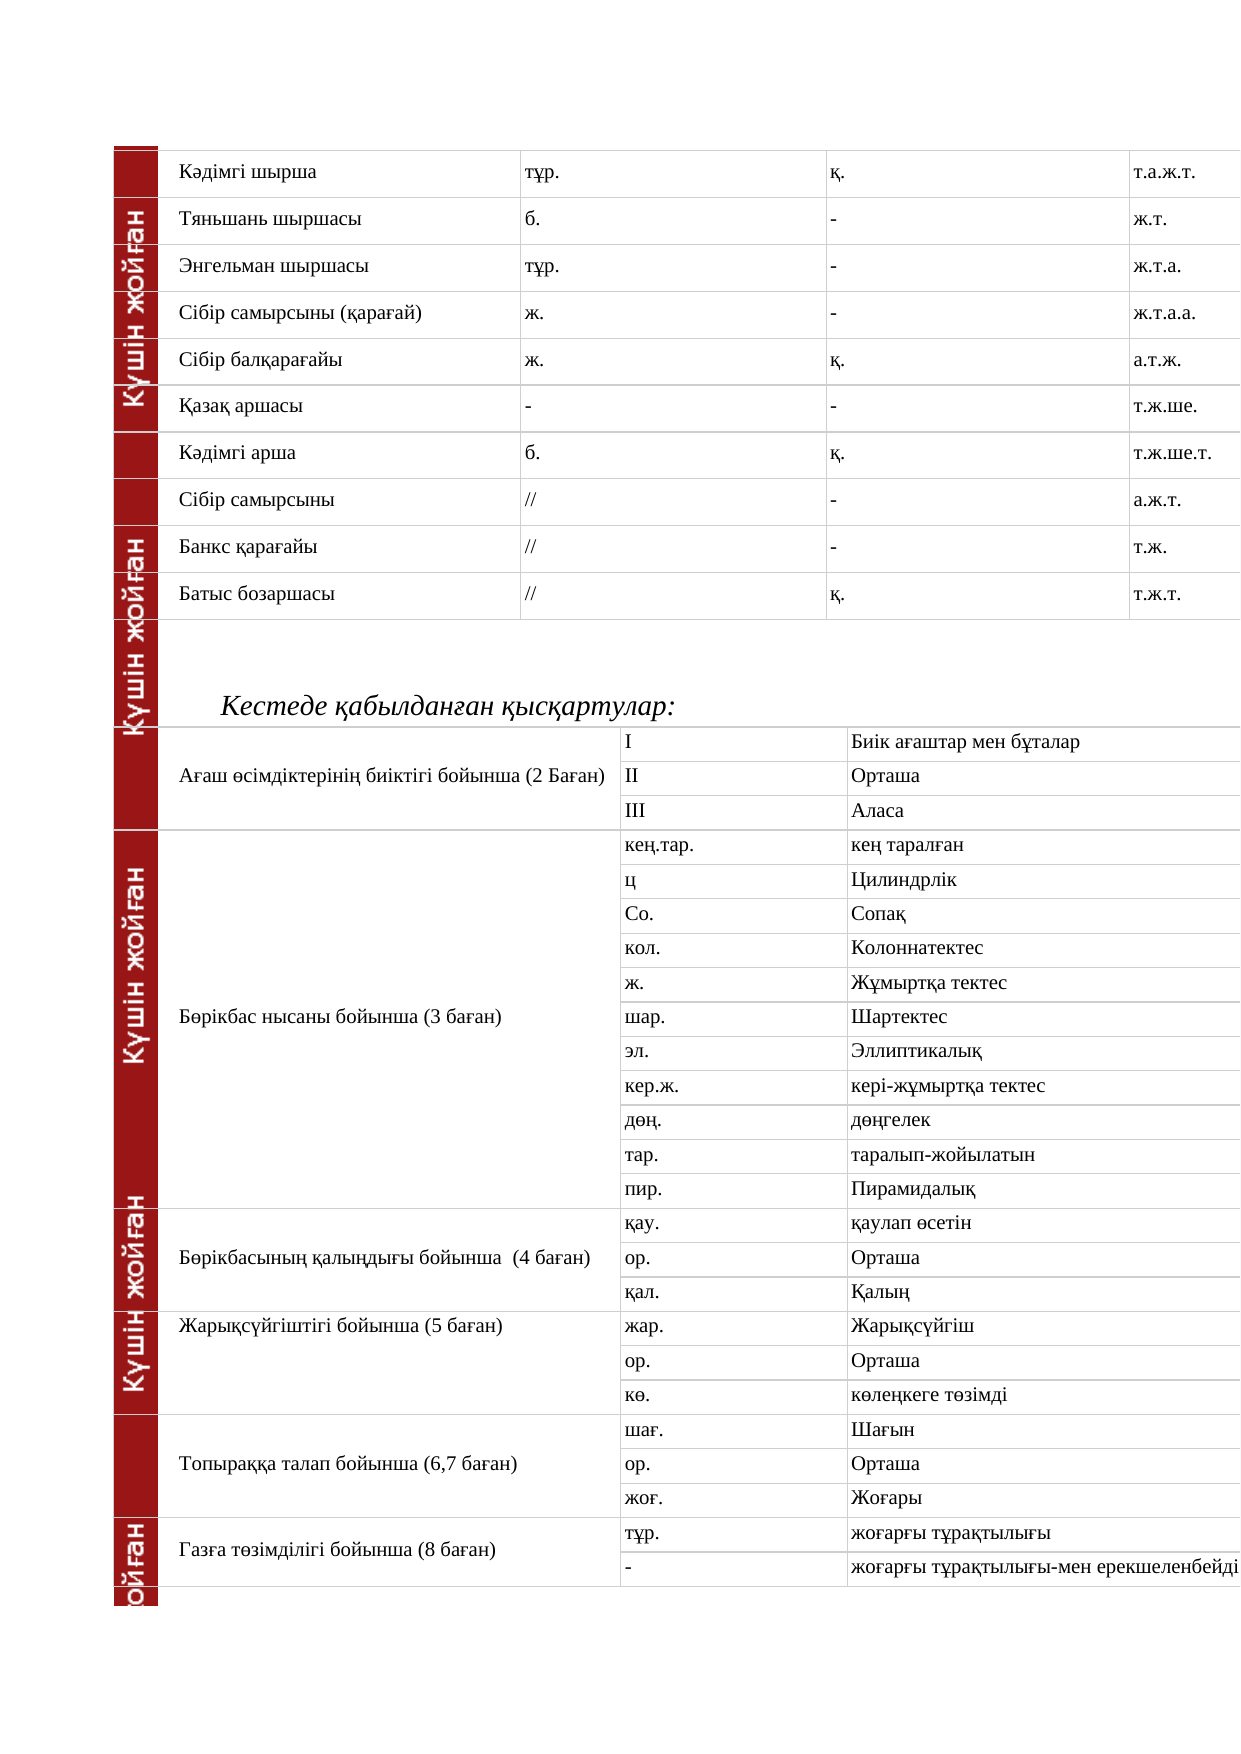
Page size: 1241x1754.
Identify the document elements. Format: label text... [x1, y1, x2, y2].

table_cell қ. [827, 433, 1129, 478]
table_cell Кәдімгі шырша [114, 151, 520, 197]
table_cell т.ж.ше. [1130, 386, 1240, 431]
table_cell Жарықсүйгіш [848, 1312, 1240, 1345]
table_header I [621, 728, 847, 761]
table_cell Энгельман шыршасы [114, 245, 520, 291]
table_cell ж.т.а.а. [1130, 292, 1240, 337]
table_cell қаулап өсетін [848, 1209, 1240, 1242]
table_cell Бөрікбас нысаны бойынша (3 баған) [114, 831, 620, 1207]
table_cell III [621, 796, 847, 829]
table_cell кең.тар. [621, 831, 847, 864]
table_cell Сібір самырсыны (қарағай) [114, 292, 520, 337]
table_cell Жарықсүйгіштігі бойынша (5 баған) [114, 1312, 620, 1414]
table_cell // [521, 573, 826, 619]
table_header Биік ағаштар мен бұталар [848, 728, 1240, 761]
table_cell эл. [621, 1037, 847, 1070]
table_cell ж. [621, 968, 847, 1001]
table_cell Орташа [848, 1346, 1240, 1379]
table_cell т.ж. [1130, 526, 1240, 572]
table_cell Орташа [848, 1449, 1240, 1482]
table_cell көлеңкеге төзімді [848, 1381, 1240, 1414]
table_cell Шартектес [848, 1003, 1240, 1036]
table_cell ор. [621, 1449, 847, 1482]
table_cell Сопақ [848, 899, 1240, 932]
table_cell Жоғары [848, 1484, 1240, 1517]
table_cell кер.ж. [621, 1071, 847, 1104]
table_cell - [827, 245, 1129, 291]
table_cell жар. [621, 1312, 847, 1345]
table_cell т.ж.т. [1130, 573, 1240, 619]
table_cell Кәдімгі арша [114, 433, 520, 478]
table_cell кері-жұмыртқа тектес [848, 1071, 1240, 1104]
table_cell кең таралған [848, 831, 1240, 864]
table_cell Орташа [848, 762, 1240, 795]
table_cell қ. [827, 573, 1129, 619]
table_cell Батыс бозаршасы [114, 573, 520, 619]
table_cell Аласа [848, 796, 1240, 829]
table_cell қ. [827, 339, 1129, 384]
table_cell дөңгелек [848, 1106, 1240, 1139]
table_cell кол. [621, 934, 847, 967]
table_cell жоғ. [621, 1484, 847, 1517]
table_cell кө. [621, 1381, 847, 1414]
table_cell пир. [621, 1174, 847, 1207]
table_cell ор. [621, 1243, 847, 1276]
table_cell - [621, 1553, 847, 1586]
table_cell ж.т.а. [1130, 245, 1240, 291]
table_cell жоғарғы тұрақтылығы-мен ерекшеленбейді [848, 1553, 1240, 1586]
table_cell Эллиптикалық [848, 1037, 1240, 1070]
table_cell Топыраққа талап бойынша (6,7 баған) [114, 1415, 620, 1517]
table_header Ағаш өсімдіктерінің биіктігі бойынша (2 Баған) [114, 728, 620, 829]
table_cell Тяньшань шыршасы [114, 198, 520, 244]
table_cell Қазақ аршасы [114, 386, 520, 431]
table_cell ц [621, 865, 847, 898]
table_cell тұр. [521, 151, 826, 197]
table_cell Со. [621, 899, 847, 932]
table_cell // [521, 479, 826, 525]
table_cell - [827, 526, 1129, 572]
table_cell Шағын [848, 1415, 1240, 1448]
table_cell Бөрікбасының қалыңдығы бойынша (4 баған) [114, 1209, 620, 1311]
table_cell ор. [621, 1346, 847, 1379]
picture [114, 1587, 158, 1606]
table_cell таралып-жойылатын [848, 1140, 1240, 1173]
table_cell а.т.ж. [1130, 339, 1240, 384]
table_cell Пирамидалық [848, 1174, 1240, 1207]
table_cell Орташа [848, 1243, 1240, 1276]
table_cell Колоннатектес [848, 934, 1240, 967]
table_cell шар. [621, 1003, 847, 1036]
table_cell Цилиндрлік [848, 865, 1240, 898]
table_cell Жұмыртқа тектес [848, 968, 1240, 1001]
picture [114, 620, 158, 688]
table_cell т.ж.ше.т. [1130, 433, 1240, 478]
table_cell дөң. [621, 1106, 847, 1139]
picture [114, 146, 158, 150]
table_cell б. [521, 198, 826, 244]
table_cell - [827, 386, 1129, 431]
table_cell ж. [521, 292, 826, 337]
table_cell ж. [521, 339, 826, 384]
table_cell қ. [827, 151, 1129, 197]
table_cell Сібір балқарағайы [114, 339, 520, 384]
table_cell шағ. [621, 1415, 847, 1448]
table_cell Сібір самырсыны [114, 479, 520, 525]
table_cell тұр. [621, 1518, 847, 1551]
table_cell Қалың [848, 1278, 1240, 1311]
table_cell қал. [621, 1278, 847, 1311]
table_cell а.ж.т. [1130, 479, 1240, 525]
table_cell - [521, 386, 826, 431]
table_cell тұр. [521, 245, 826, 291]
table_cell - [827, 292, 1129, 337]
table_cell // [521, 526, 826, 572]
picture [114, 721, 158, 726]
table_cell II [621, 762, 847, 795]
text Кестеде қабылданған қысқартулар: [112, 688, 1128, 721]
table_cell ж.т. [1130, 198, 1240, 244]
table_cell б. [521, 433, 826, 478]
table_cell тар. [621, 1140, 847, 1173]
table_cell Газға төзімділігі бойынша (8 баған) [114, 1518, 620, 1586]
table_cell қау. [621, 1209, 847, 1242]
table_cell Банкс қарағайы [114, 526, 520, 572]
table_cell - [827, 198, 1129, 244]
table_cell - [827, 479, 1129, 525]
table_cell жоғарғы тұрақтылығы [848, 1518, 1240, 1551]
table_cell т.а.ж.т. [1130, 151, 1240, 197]
